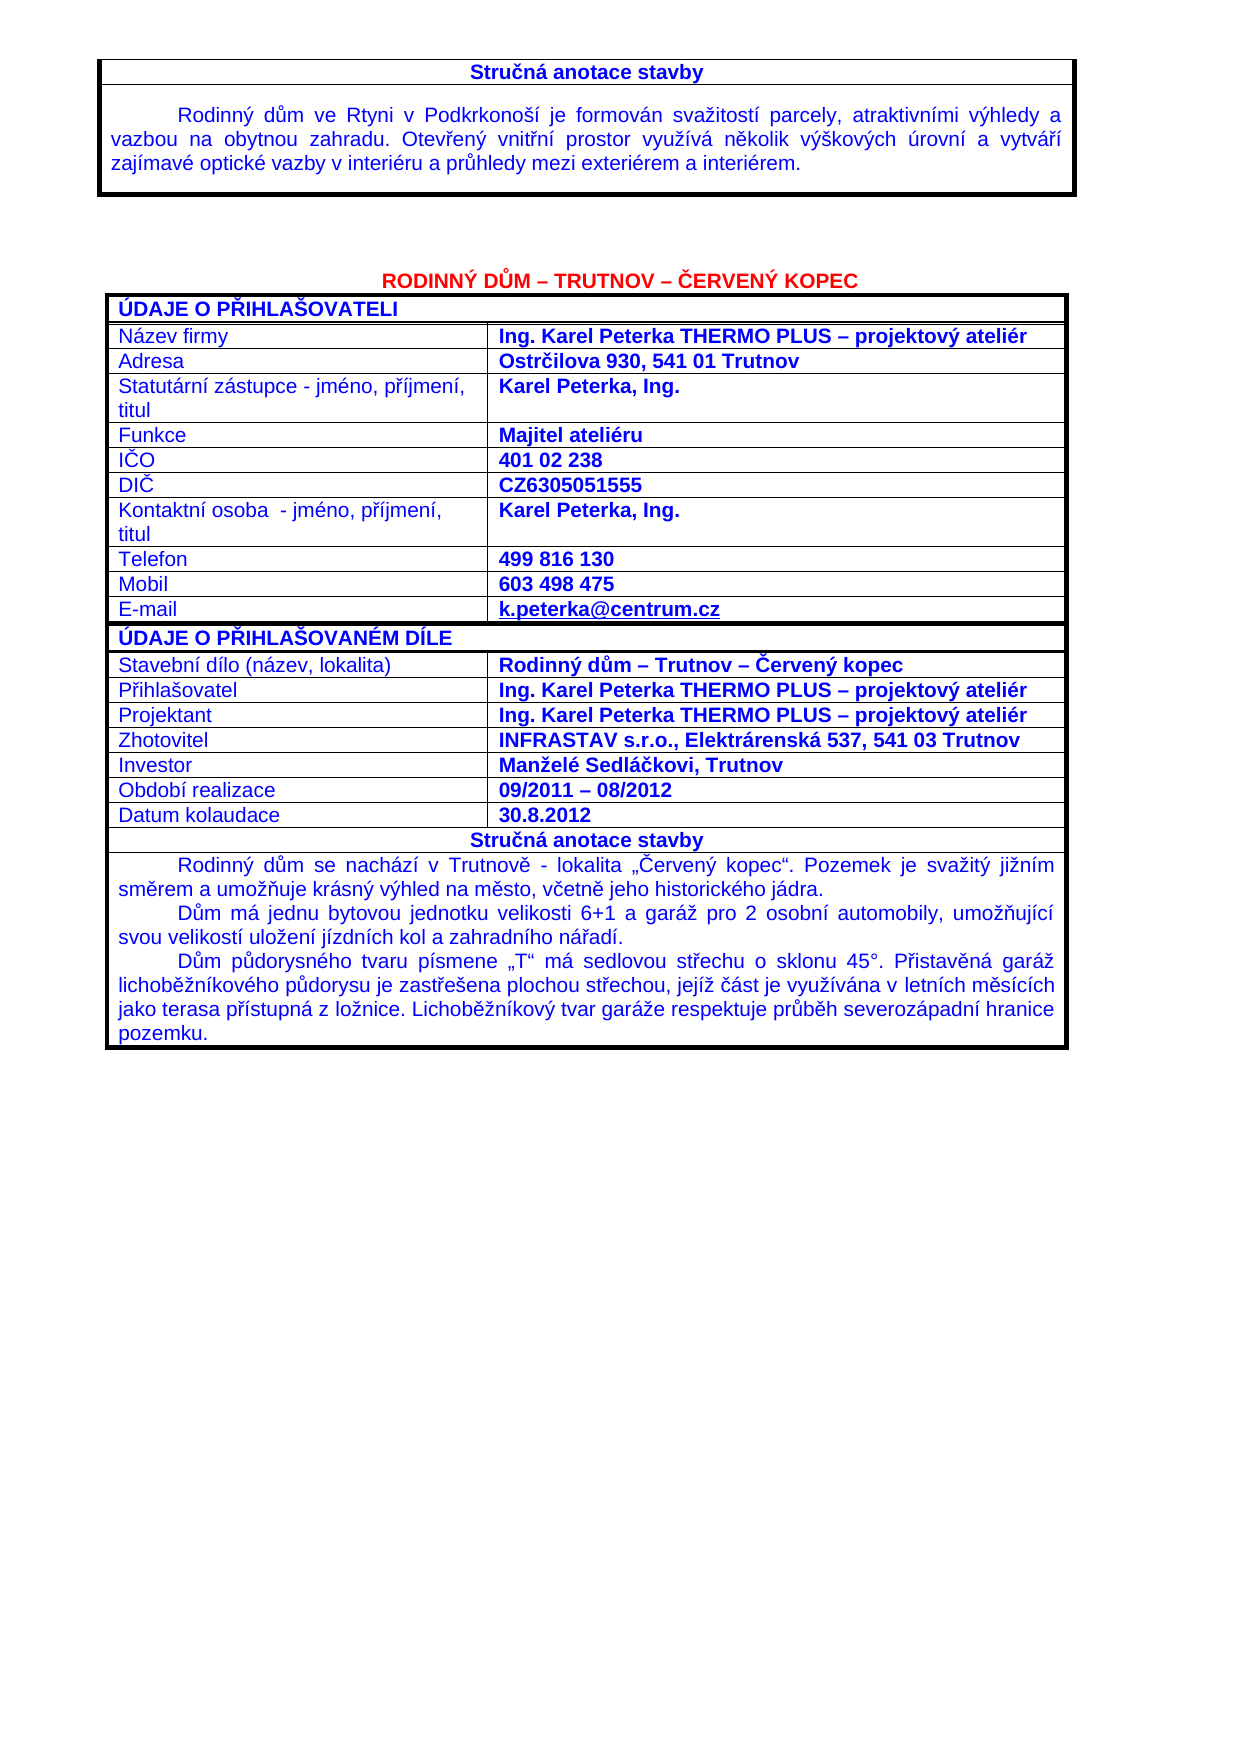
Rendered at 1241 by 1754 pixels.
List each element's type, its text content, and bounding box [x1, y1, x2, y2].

table_cell 603 498 475 [488, 572, 1064, 596]
table_cell 401 02 238 [488, 448, 1064, 472]
table_cell Údaje o přihlašovaném díle [109, 626, 1064, 650]
table_header Údaje o přihlašovateli [109, 297, 1064, 321]
table_cell DIČ [109, 473, 487, 497]
table_cell Ing. Karel Peterka THERMO PLUS – projektový ateliér [488, 325, 1064, 348]
table_cell 09/2011 – 08/2012 [488, 778, 1064, 802]
table_cell Statutární zástupce - jméno, příjmení, titul [109, 374, 487, 422]
table_cell Stručná anotace stavby [102, 60, 1072, 84]
table_cell CZ6305051555 [488, 473, 1064, 497]
table_cell Ing. Karel Peterka THERMO PLUS – projektový ateliér [488, 678, 1064, 702]
table_cell Rodinný dům se nachází v Trutnově - lokalita „Červený kopec“. Pozemek je svažitý jižním směrem a umožňuje krásný výhled na město, včetně jeho historického jádra. Dům má jednu bytovou jednotku velikosti 6+1 a garáž pro 2 osobní automobily, umožňující svou velikostí uložení jízdních kol a zahradního nářadí. Dům půdorysného tvaru písmene „T“ má sedlovou střechu o sklonu 45°. Přistavěná garáž lichoběžníkového půdorysu je zastřešena plochou střechou, jejíž část je využívána v letních měsících jako terasa přístupná z ložnice. Lichoběžníkový tvar garáže respektuje průběh severozápadní hranice pozemku. [109, 853, 1064, 1045]
table_cell Projektant [109, 703, 487, 727]
table_cell Stručná anotace stavby [109, 828, 1064, 852]
table_cell E-mail [109, 597, 487, 621]
table_cell Období realizace [109, 778, 487, 802]
table_cell Datum kolaudace [109, 803, 487, 827]
table_cell IČO [109, 448, 487, 472]
table_cell Karel Peterka, Ing. [488, 498, 1064, 546]
table_cell Rodinný dům – Trutnov – Červený kopec [488, 653, 1064, 677]
table_cell Mobil [109, 572, 487, 596]
table_cell Název firmy [109, 325, 487, 348]
table_cell Kontaktní osoba - jméno, příjmení, titul [109, 498, 487, 546]
table_cell INFRASTAV s.r.o., Elektrárenská 537, 541 03 Trutnov [488, 728, 1064, 752]
text RODINNÝ DŮM – TRUTNOV – ČERVENÝ KOPEC [118, 268, 1122, 292]
table_cell k.peterka@centrum.cz [488, 597, 1064, 621]
table_cell Manželé Sedláčkovi, Trutnov [488, 753, 1064, 777]
table_cell Zhotovitel [109, 728, 487, 752]
table_cell Investor [109, 753, 487, 777]
table_cell Rodinný dům ve Rtyni v Podkrkonoší je formován svažitostí parcely, atraktivními výhledy a vazbou na obytnou zahradu. Otevřený vnitřní prostor využívá několik výškových úrovní a vytváří zajímavé optické vazby v interiéru a průhledy mezi exteriérem a interiérem. [102, 85, 1072, 192]
table_cell 30.8.2012 [488, 803, 1064, 827]
table_cell Ing. Karel Peterka THERMO PLUS – projektový ateliér [488, 703, 1064, 727]
table_cell Ostrčilova 930, 541 01 Trutnov [488, 349, 1064, 373]
table_cell Majitel ateliéru [488, 423, 1064, 447]
table_cell Telefon [109, 547, 487, 571]
table_cell Adresa [109, 349, 487, 373]
table_cell Karel Peterka, Ing. [488, 374, 1064, 422]
table_cell Stavební dílo (název, lokalita) [109, 653, 487, 677]
table_cell 499 816 130 [488, 547, 1064, 571]
table_cell Funkce [109, 423, 487, 447]
table_cell Přihlašovatel [109, 678, 487, 702]
